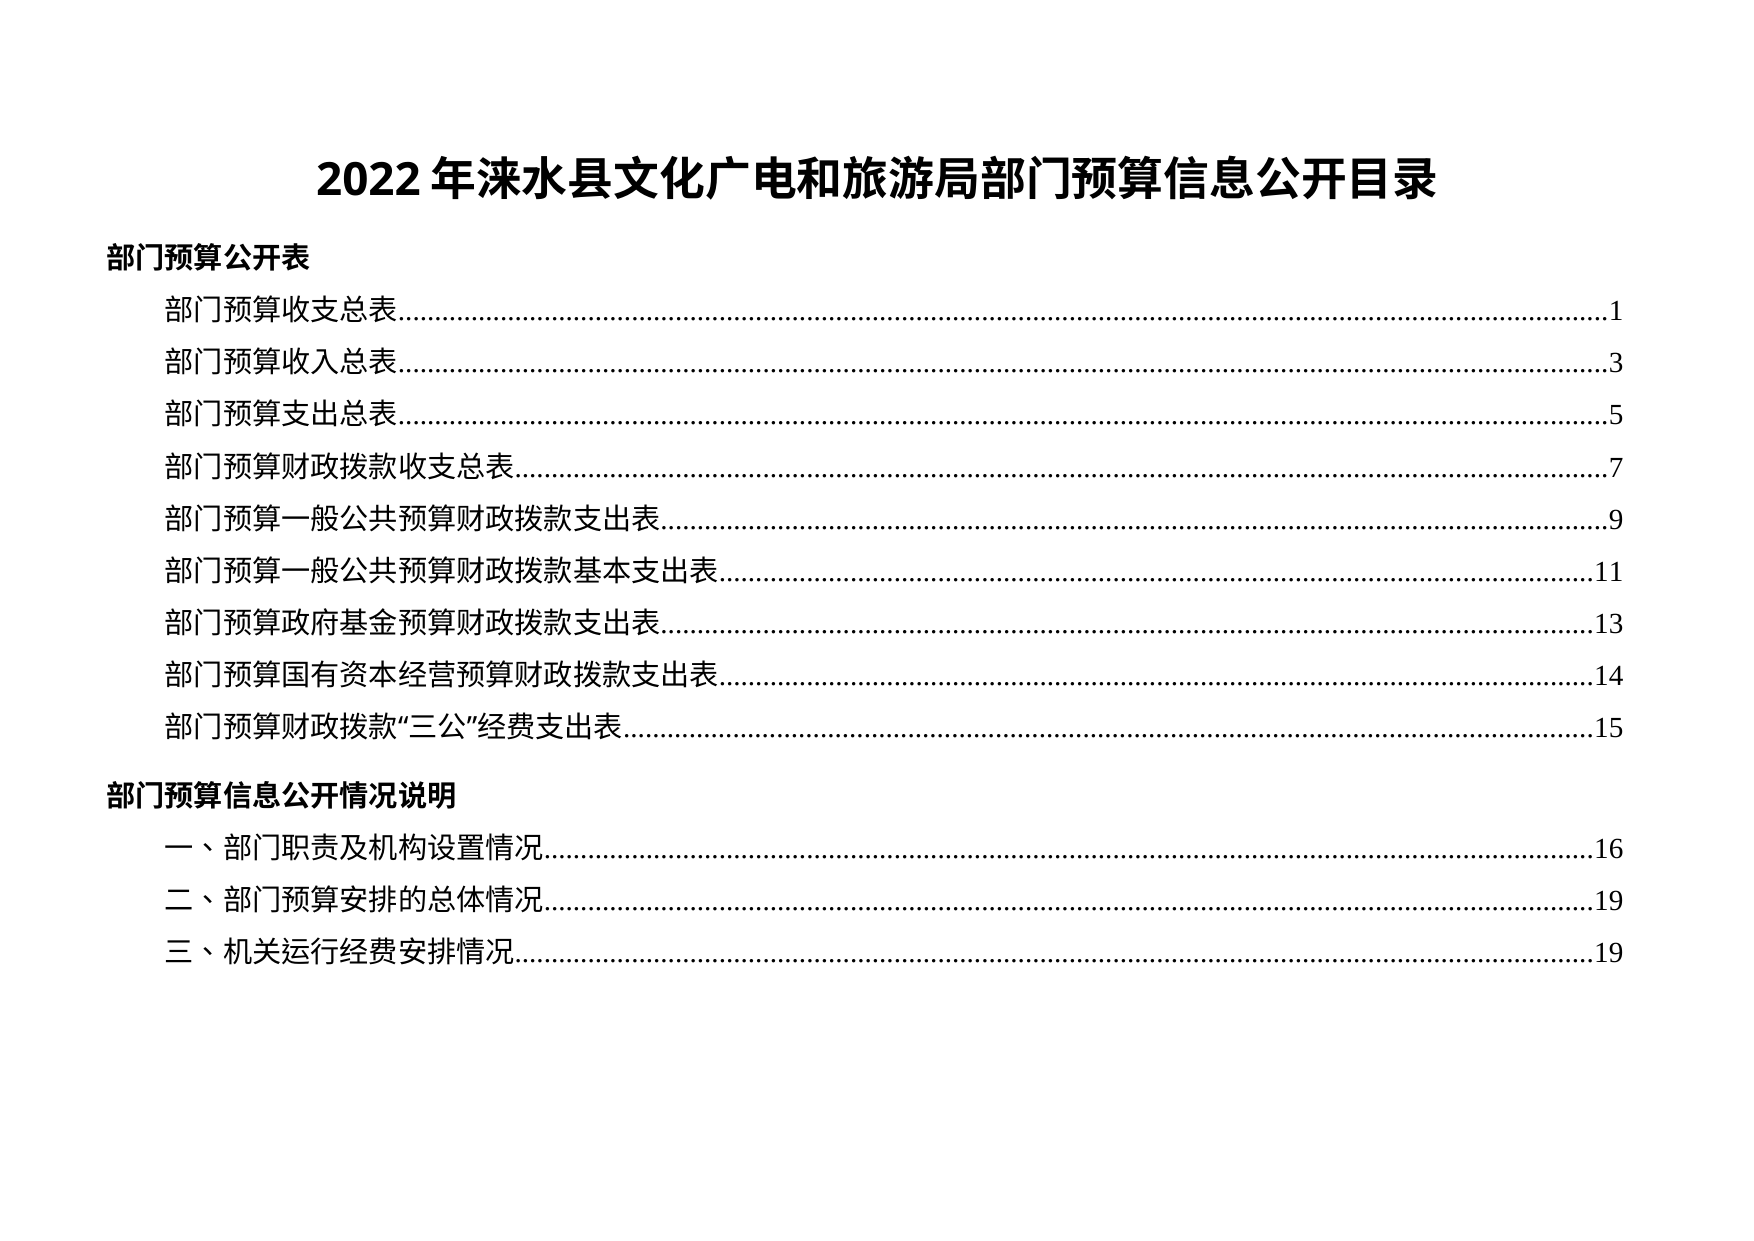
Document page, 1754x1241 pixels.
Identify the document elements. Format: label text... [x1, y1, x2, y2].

text 部门预算信息公开情况说明 [106, 775, 1648, 815]
text 部门预算一般公共预算财政拨款基本支出表 11 [106, 550, 1648, 590]
text 部门预算国有资本经营预算财政拨款支出表 14 [106, 654, 1648, 694]
text 部门预算公开表 [106, 237, 1648, 277]
text 2022年涞水县文化广电和旅游局部门预算信息公开目录 [106, 142, 1648, 208]
text 部门预算支出总表 5 [106, 394, 1648, 433]
text 部门预算财政拨款收支总表 7 [106, 446, 1648, 486]
text 部门预算一般公共预算财政拨款支出表 9 [106, 498, 1648, 538]
text 部门预算收入总表 3 [106, 341, 1648, 381]
text 部门预算政府基金预算财政拨款支出表 13 [106, 602, 1648, 642]
text 二、部门预算安排的总体情况 19 [106, 879, 1648, 919]
text 部门预算收支总表 1 [106, 289, 1648, 329]
text 部门预算财政拨款“三公”经费支出表 15 [106, 707, 1648, 746]
text 三、机关运行经费安排情况 19 [106, 932, 1648, 971]
text 一、部门职责及机构设置情况 16 [106, 827, 1648, 867]
